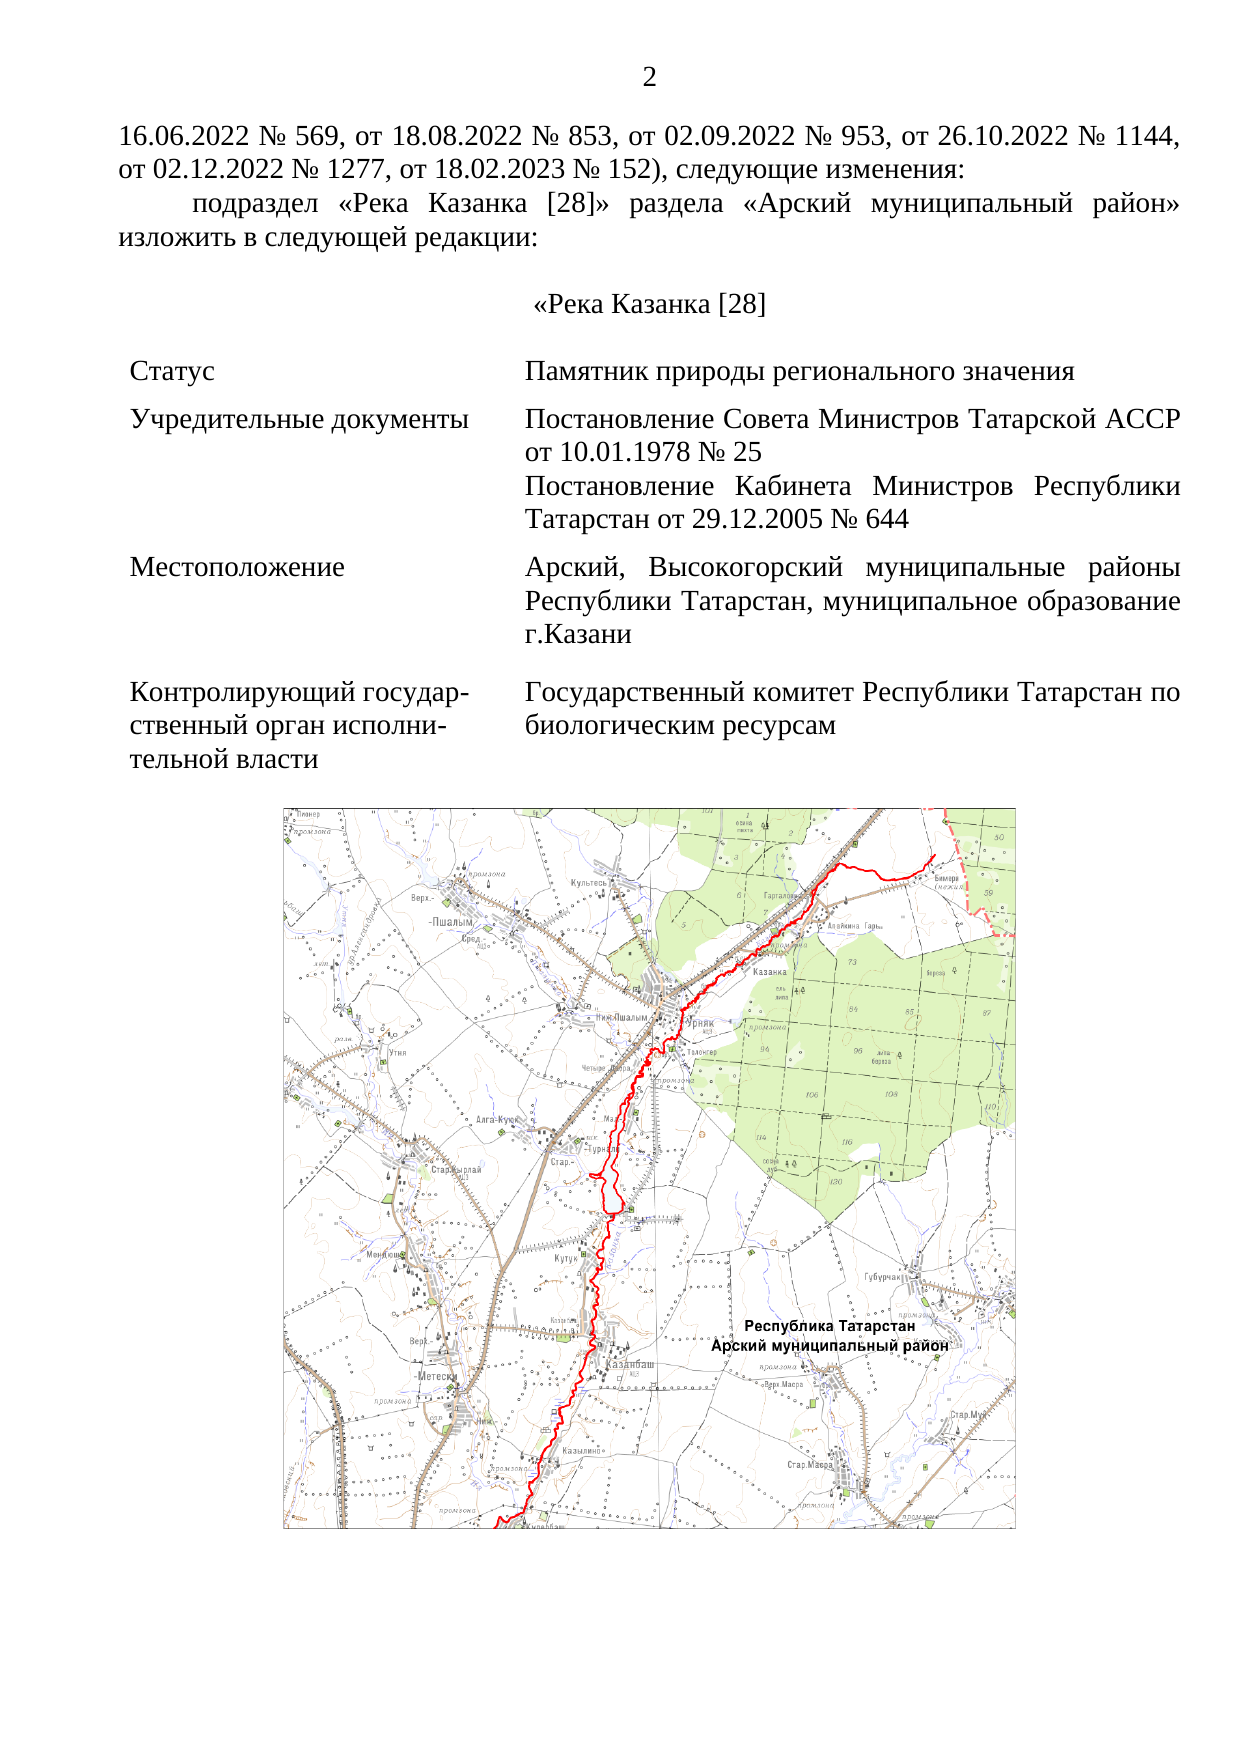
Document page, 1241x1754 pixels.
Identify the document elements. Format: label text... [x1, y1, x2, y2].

text «Река Казанка [28] [118, 286, 1181, 319]
text подраздел «Река Казанка [28]» раздела «Арский муниципальный район» изложить в следующей редакции: [118, 185, 1181, 252]
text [118, 118, 1181, 185]
table_cell Постановление Совета Министров Татарской АССР от 10.01.1978 № 25 Постановление Кабинета Министров Республики Татарстан от 29.12.2005 № 644 [513, 401, 1192, 549]
table_cell Местоположение [118, 549, 513, 674]
table_header Статус [118, 353, 513, 401]
table_header Памятник природы регионального значения [513, 353, 1192, 401]
table_cell Государственный комитет Республики Татарстан по биологическим ресурсам [513, 674, 1192, 774]
table_cell Контролирующий государственный орган исполнительной власти [118, 674, 513, 774]
table_cell Учредительные документы [118, 401, 513, 549]
picture [283, 808, 1016, 1529]
table_cell Арский, Высокогорский муниципальные районы Республики Татарстан, муниципальное образование г.Казани [513, 549, 1192, 674]
